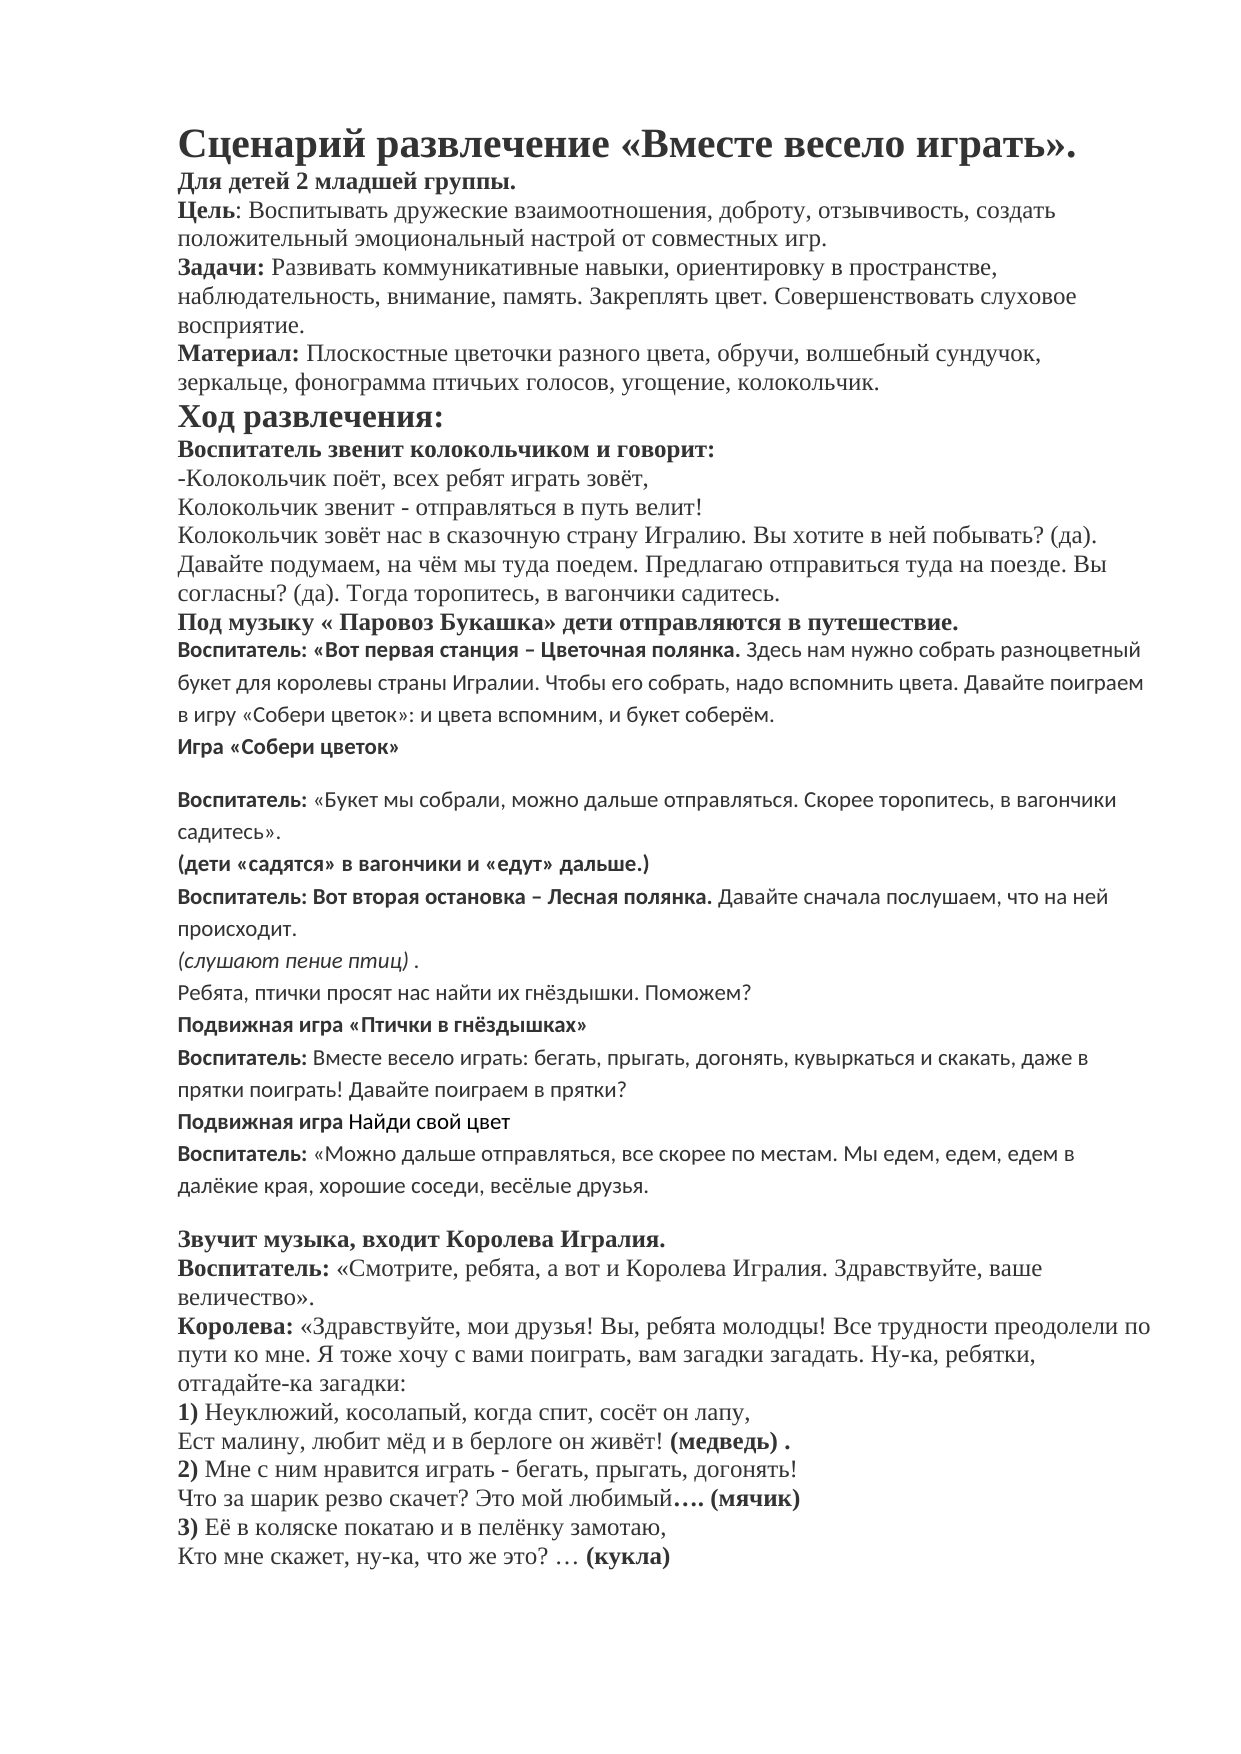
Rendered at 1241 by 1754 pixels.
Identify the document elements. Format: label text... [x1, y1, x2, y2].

text Цель: Воспитывать дружеские взаимоотношения, доброту, отзывчивость, создать положительный эмоциональный настрой от совместных игр. [177, 195, 1152, 252]
text Воспитатель звенит колокольчиком и говорит: -Колокольчик поёт, всех ребят играть зовёт, Колокольчик звенит - отправляться в путь велит! Колокольчик зовёт нас в сказочную страну Игралию. Вы хотите в ней побывать? (да). Давайте подумаем, на чём мы туда поедем. Предлагаю отправиться туда на поезде. Вы согласны? (да). Тогда торопитесь, в вагончики садитесь. Под музыку « Паровоз Букашка» дети отправляются в путешествие. [177, 434, 1152, 636]
text 3) Её в коляске покатаю и в пелёнку замотаю, Кто мне скажет, ну-ка, что же это? … (кукла) [177, 1512, 1152, 1569]
text Звучит музыка, входит Королева Игралия. Воспитатель: «Смотрите, ребята, а вот и Королева Игралия. Здравствуйте, ваше величество». Королева: «Здравствуйте, мои друзья! Вы, ребята молодцы! Все трудности преодолели по пути ко мне. Я тоже хочу с вами поиграть, вам загадки загадать. Ну-ка, ребятки, отгадайте-ка загадки: [177, 1224, 1152, 1397]
text Воспитатель: «Букет мы собрали, можно дальше отправляться. Скорее торопитесь, в вагончики садитесь». (дети «садятся» в вагончики и «едут» дальше.) Воспитатель: Вот вторая остановка – Лесная полянка. Давайте сначала послушаем, что на ней происходит. (слушают пение птиц) . Ребята, птички просят нас найти их гнёздышки. Поможем? Подвижная игра «Птички в гнёздышках» Воспитатель: Вместе весело играть: бегать, прыгать, догонять, кувыркаться и скакать, даже в прятки поиграть! Давайте поиграем в прятки? Подвижная игра Найди свой цвет Воспитатель: «Можно дальше отправляться, все скорее по местам. Мы едем, едем, едем в далёкие края, хорошие соседи, весёлые друзья. [177, 785, 1152, 1199]
text 2) Мне с ним нравится играть - бегать, прыгать, догонять! Что за шарик резво скачет? Это мой любимый…. (мячик) [177, 1454, 1152, 1512]
text Воспитатель: «Вот первая станция – Цветочная полянка. Здесь нам нужно собрать разноцветный букет для королевы страны Игралии. Чтобы его собрать, надо вспомнить цвета. Давайте поиграем в игру «Собери цветок»: и цвета вспомним, и букет соберём. Игра «Собери цветок» [177, 636, 1152, 760]
text Сценарий развлечение «Вместе весело играть». Для детей 2 младшей группы. [177, 118, 1152, 195]
text 1) Неуклюжий, косолапый, когда спит, сосёт он лапу, Ест малину, любит мёд и в берлоге он живёт! (медведь) . [177, 1397, 1152, 1454]
text Материал: Плоскостные цветочки разного цвета, обручи, волшебный сундучок, зеркальце, фонограмма птичьих голосов, угощение, колокольчик. [177, 338, 1152, 396]
text Задачи: Развивать коммуникативные навыки, ориентировку в пространстве, наблюдательность, внимание, память. Закреплять цвет. Совершенствовать слуховое восприятие. [177, 252, 1152, 338]
text Ход развлечения: [177, 396, 1152, 434]
